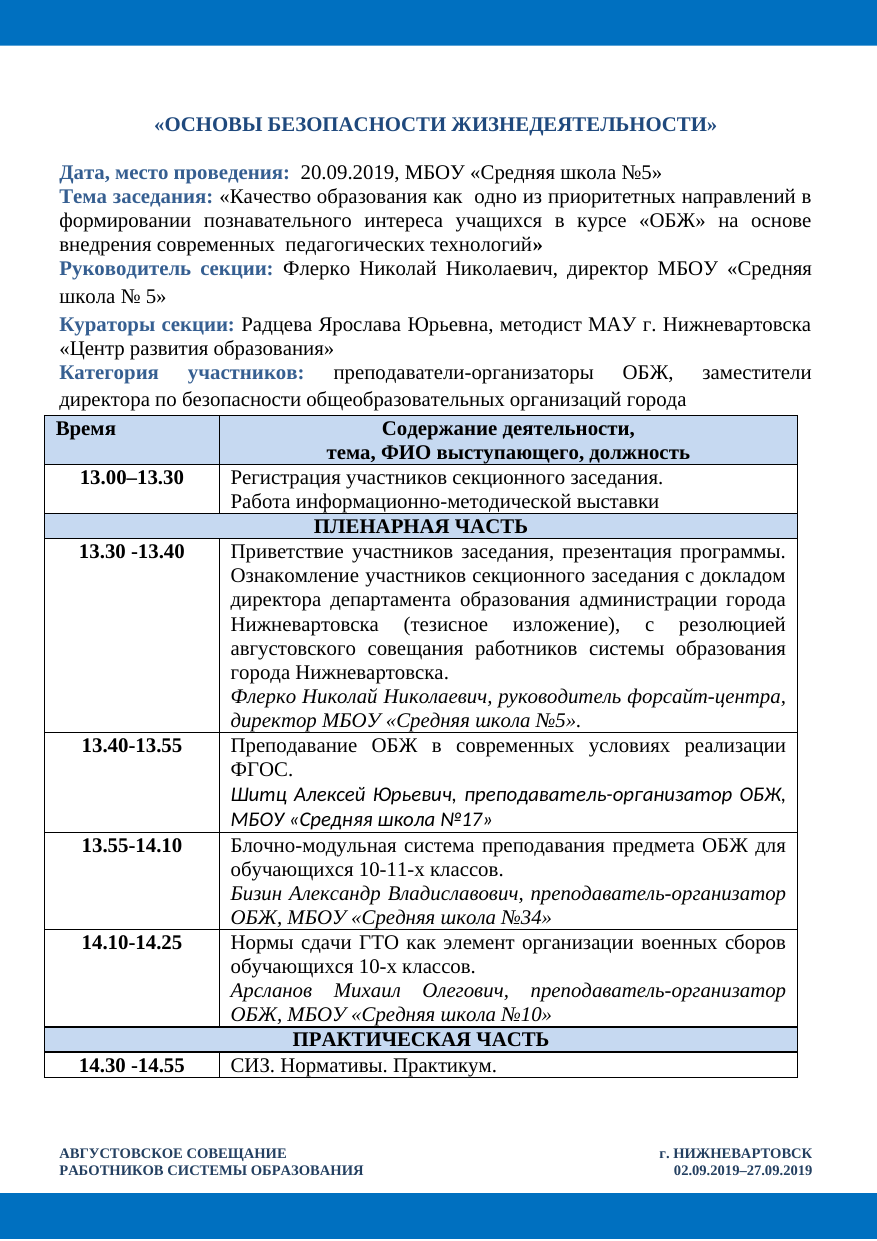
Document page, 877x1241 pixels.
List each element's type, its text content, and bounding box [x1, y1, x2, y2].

table_cell 13.55-14.10 [45, 833, 219, 929]
text «Основы безопасности жизнедеятельности» [59, 112, 812, 136]
table_cell Нормы сдачи ГТО как элемент организации военных сборов обучающихся 10-х классов. Арсланов Михаил Олегович, преподаватель-организатор ОБЖ, МБОУ «Средняя школа №10» [220, 930, 797, 1026]
table_cell 14.10-14.25 [45, 930, 219, 1026]
table_cell Преподавание ОБЖ в современных условиях реализации ФГОС. Шитц Алексей Юрьевич, преподаватель-организатор ОБЖ, МБОУ «Средняя школа №17» [220, 733, 797, 832]
table_cell Практическая часть [45, 1028, 797, 1051]
table_header Содержание деятельности, тема, ФИО выступающего, должность [220, 416, 797, 464]
table_cell 13.30 -13.40 [45, 539, 219, 732]
text Категория участников: преподаватели-организаторы ОБЖ, заместители директора по безопасности общеобразовательных организаций города [59, 359, 812, 411]
table_cell 13.40-13.55 [45, 733, 219, 832]
picture [0, 1193, 877, 1239]
table_cell Приветствие участников заседания, презентация программы. Ознакомление участников секционного заседания с докладом директора департамента образования администрации города Нижневартовска (тезисное изложение), с резолюцией августовского совещания работников системы образования города Нижневартовска. Флерко Николай Николаевич, руководитель форсайт-центра, директор МБОУ «Средняя школа №5». [220, 539, 797, 732]
table_cell 14.30 -14.55 [45, 1053, 219, 1077]
table_header Время [45, 416, 219, 464]
table_cell 13.00–13.30 [45, 465, 219, 513]
table_cell Регистрация участников секционного заседания. Работа информационно-методической выставки [220, 465, 797, 513]
text Руководитель секции: Флерко Николай Николаевич, директор МБОУ «Средняя школа № 5» [59, 256, 812, 308]
text Дата, место проведения: 20.09.2019, МБОУ «Средняя школа №5» [59, 160, 812, 184]
table_cell ПЛЕНАРНАЯ ЧАСТЬ [45, 514, 797, 538]
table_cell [220, 1053, 797, 1077]
text Кураторы секции: Радцева Ярослава Юрьевна, методист МАУ г. Нижневартовска «Центр развития образования» [59, 311, 812, 359]
text Тема заседания: «Качество образования как одно из приоритетных направлений в формировании познавательного интереса учащихся в курсе «ОБЖ» на основе внедрения современных педагогических технологий» [59, 184, 812, 256]
table_cell Блочно-модульная система преподавания предмета ОБЖ для обучающихся 10-11-х классов. Бизин Александр Владиславович, преподаватель-организатор ОБЖ, МБОУ «Средняя школа №34» [220, 833, 797, 929]
